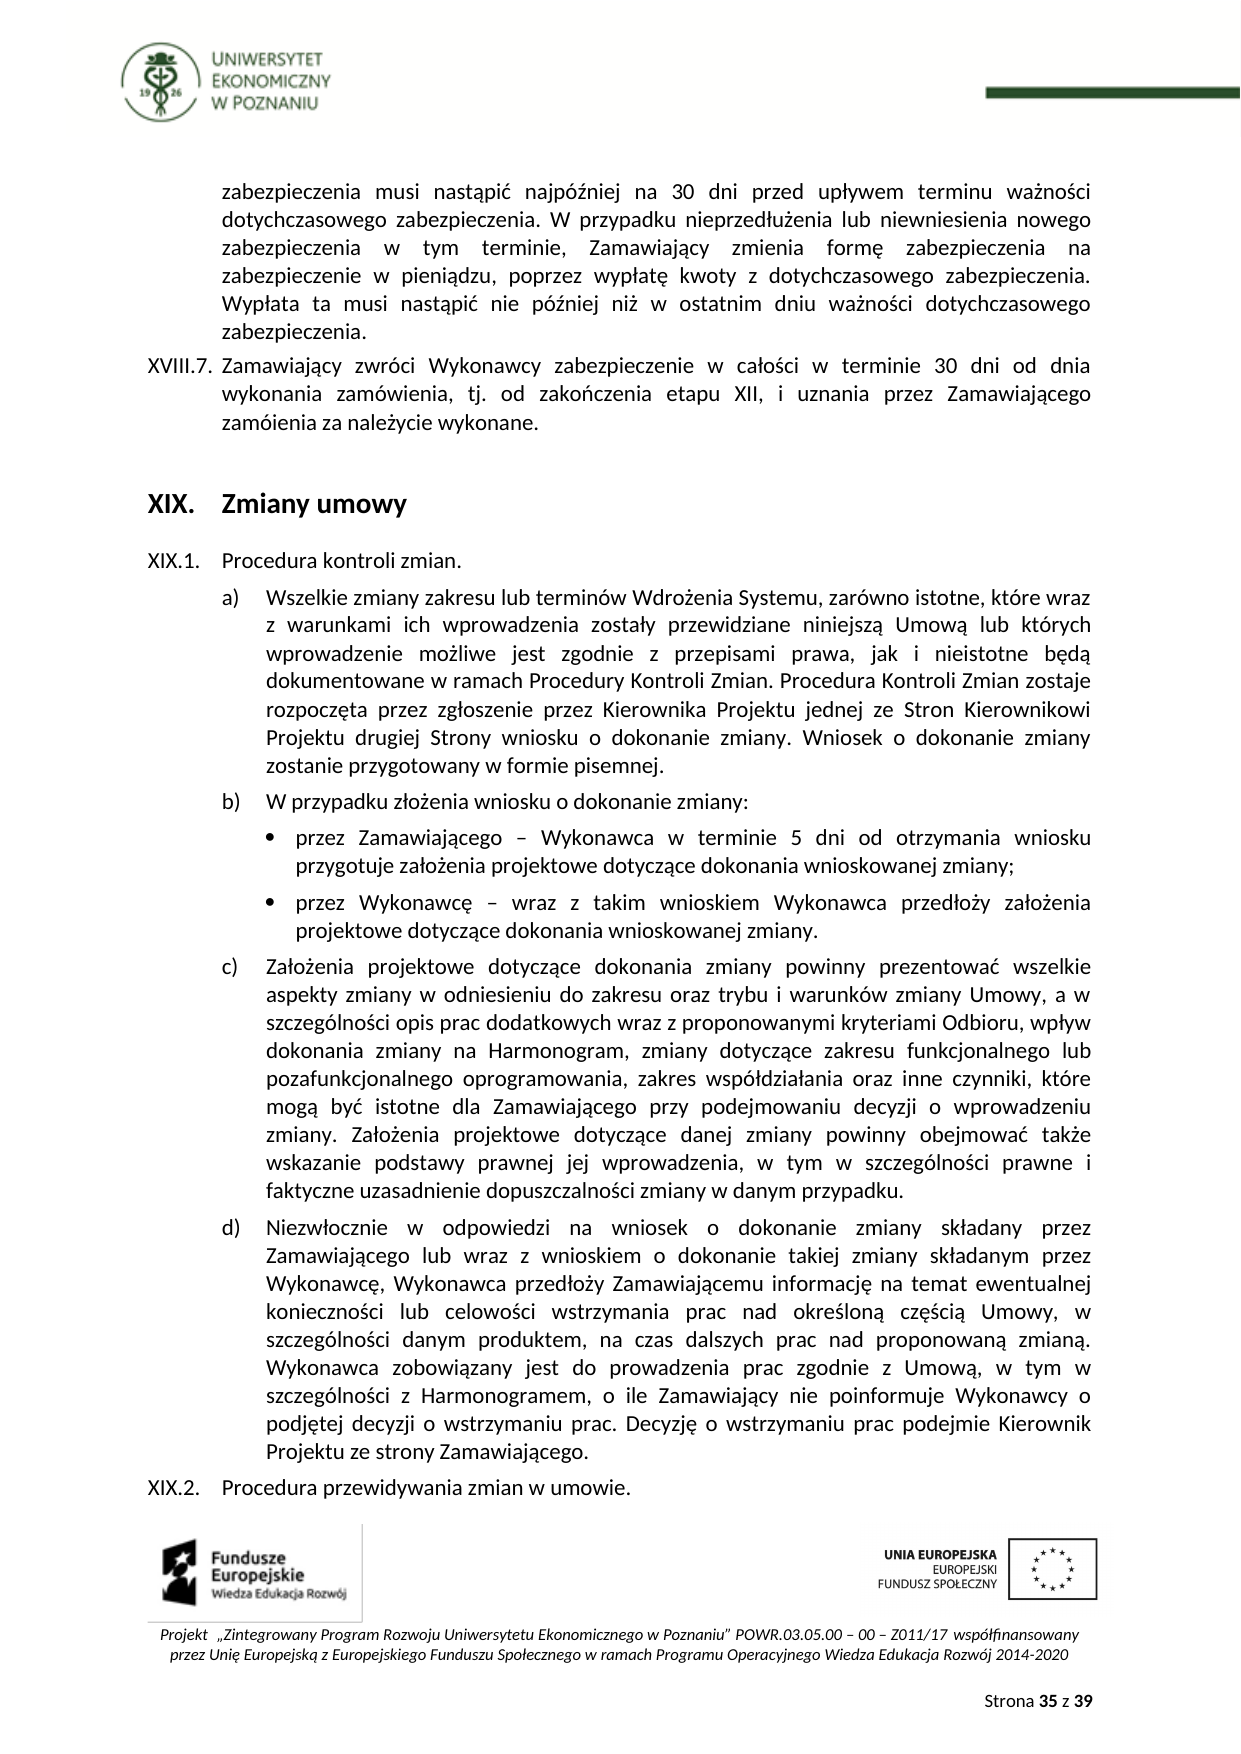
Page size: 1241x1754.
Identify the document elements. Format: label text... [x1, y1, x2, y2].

picture [147, 1524, 364, 1624]
list Procedura przewidywania zmian w umowie. [148, 1473, 1092, 1501]
list Niezwłocznie w odpowiedzi na wniosek o dokonanie zmiany składany przez Zamawiającego lub wraz z wnioskiem o dokonanie takiej zmiany składanym przez Wykonawcę, Wykonawca przedłoży Zamawiającemu informację na temat ewentualnej konieczności lub celowości wstrzymania prac nad określoną częścią Umowy, w szczególności danym produktem, na czas dalszych prac nad proponowaną zmianą. Wykonawca zobowiązany jest do prowadzenia prac zgodnie z Umową, w tym w szczególności z Harmonogramem, o ile Zamawiający nie poinformuje Wykonawcy o podjętej decyzji o wstrzymaniu prac. Decyzję o wstrzymaniu prac podejmie Kierownik Projektu ze strony Zamawiającego. [222, 1213, 1092, 1465]
list Procedura kontroli zmian. [148, 546, 1092, 574]
list Zamawiający zwróci Wykonawcy zabezpieczenie w całości w terminie 30 dni od dnia wykonania zamówienia, tj. od zakończenia etapu XII, i uznania przez Zamawiającego zamóienia za należycie wykonane. [148, 352, 1092, 436]
picture [860, 1522, 1115, 1617]
list przez Wykonawcę – wraz z takim wnioskiem Wykonawca przedłoży założenia projektowe dotyczące dokonania wnioskowanej zmiany. [266, 888, 1092, 944]
picture [65, 1, 1241, 137]
list W przypadku złożenia wniosku o dokonanie zmiany: [222, 787, 1092, 815]
list przez Zamawiającego – Wykonawca w terminie 5 dni od otrzymania wniosku przygotuje założenia projektowe dotyczące dokonania wnioskowanej zmiany; [266, 823, 1092, 879]
list Założenia projektowe dotyczące dokonania zmiany powinny prezentować wszelkie aspekty zmiany w odniesieniu do zakresu oraz trybu i warunków zmiany Umowy, a w szczególności opis prac dodatkowych wraz z proponowanymi kryteriami Odbioru, wpływ dokonania zmiany na Harmonogram, zmiany dotyczące zakresu funkcjonalnego lub pozafunkcjonalnego oprogramowania, zakres współdziałania oraz inne czynniki, które mogą być istotne dla Zamawiającego przy podejmowaniu decyzji o wprowadzeniu zmiany. Założenia projektowe dotyczące danej zmiany powinny obejmować także wskazanie podstawy prawnej jej wprowadzenia, w tym w szczególności prawne i faktyczne uzasadnienie dopuszczalności zmiany w danym przypadku. [222, 952, 1092, 1204]
subtitle Zmiany umowy [148, 486, 1092, 521]
list Wszelkie zmiany zakresu lub terminów Wdrożenia Systemu, zarówno istotne, które wraz z warunkami ich wprowadzenia zostały przewidziane niniejszą Umową lub których wprowadzenie możliwe jest zgodnie z przepisami prawa, jak i nieistotne będą dokumentowane w ramach Procedury Kontroli Zmian. Procedura Kontroli Zmian zostaje rozpoczęta przez zgłoszenie przez Kierownika Projektu jednej ze Stron Kierownikowi Projektu drugiej Strony wniosku o dokonanie zmiany. Wniosek o dokonanie zmiany zostanie przygotowany w formie pisemnej. [222, 583, 1092, 779]
